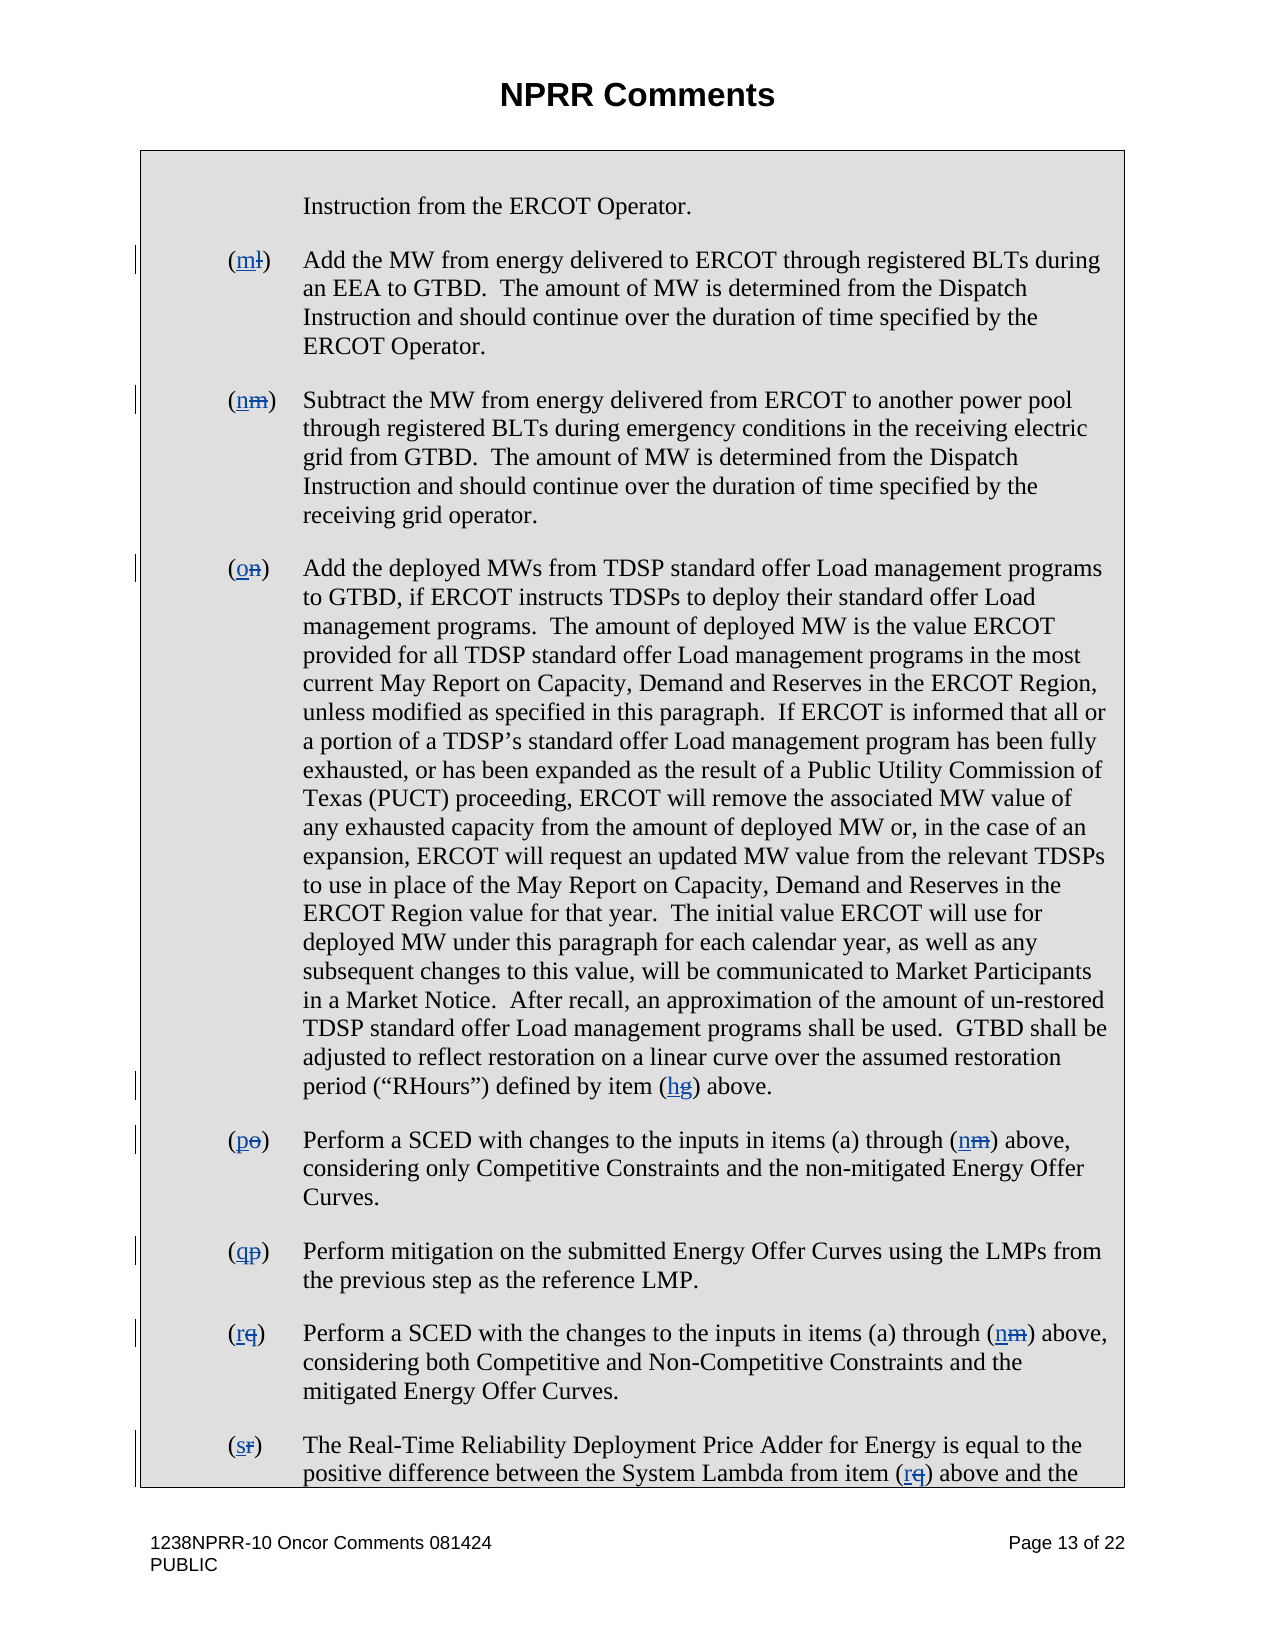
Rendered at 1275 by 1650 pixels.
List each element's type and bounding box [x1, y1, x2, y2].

table_header [141, 151, 1124, 1487]
